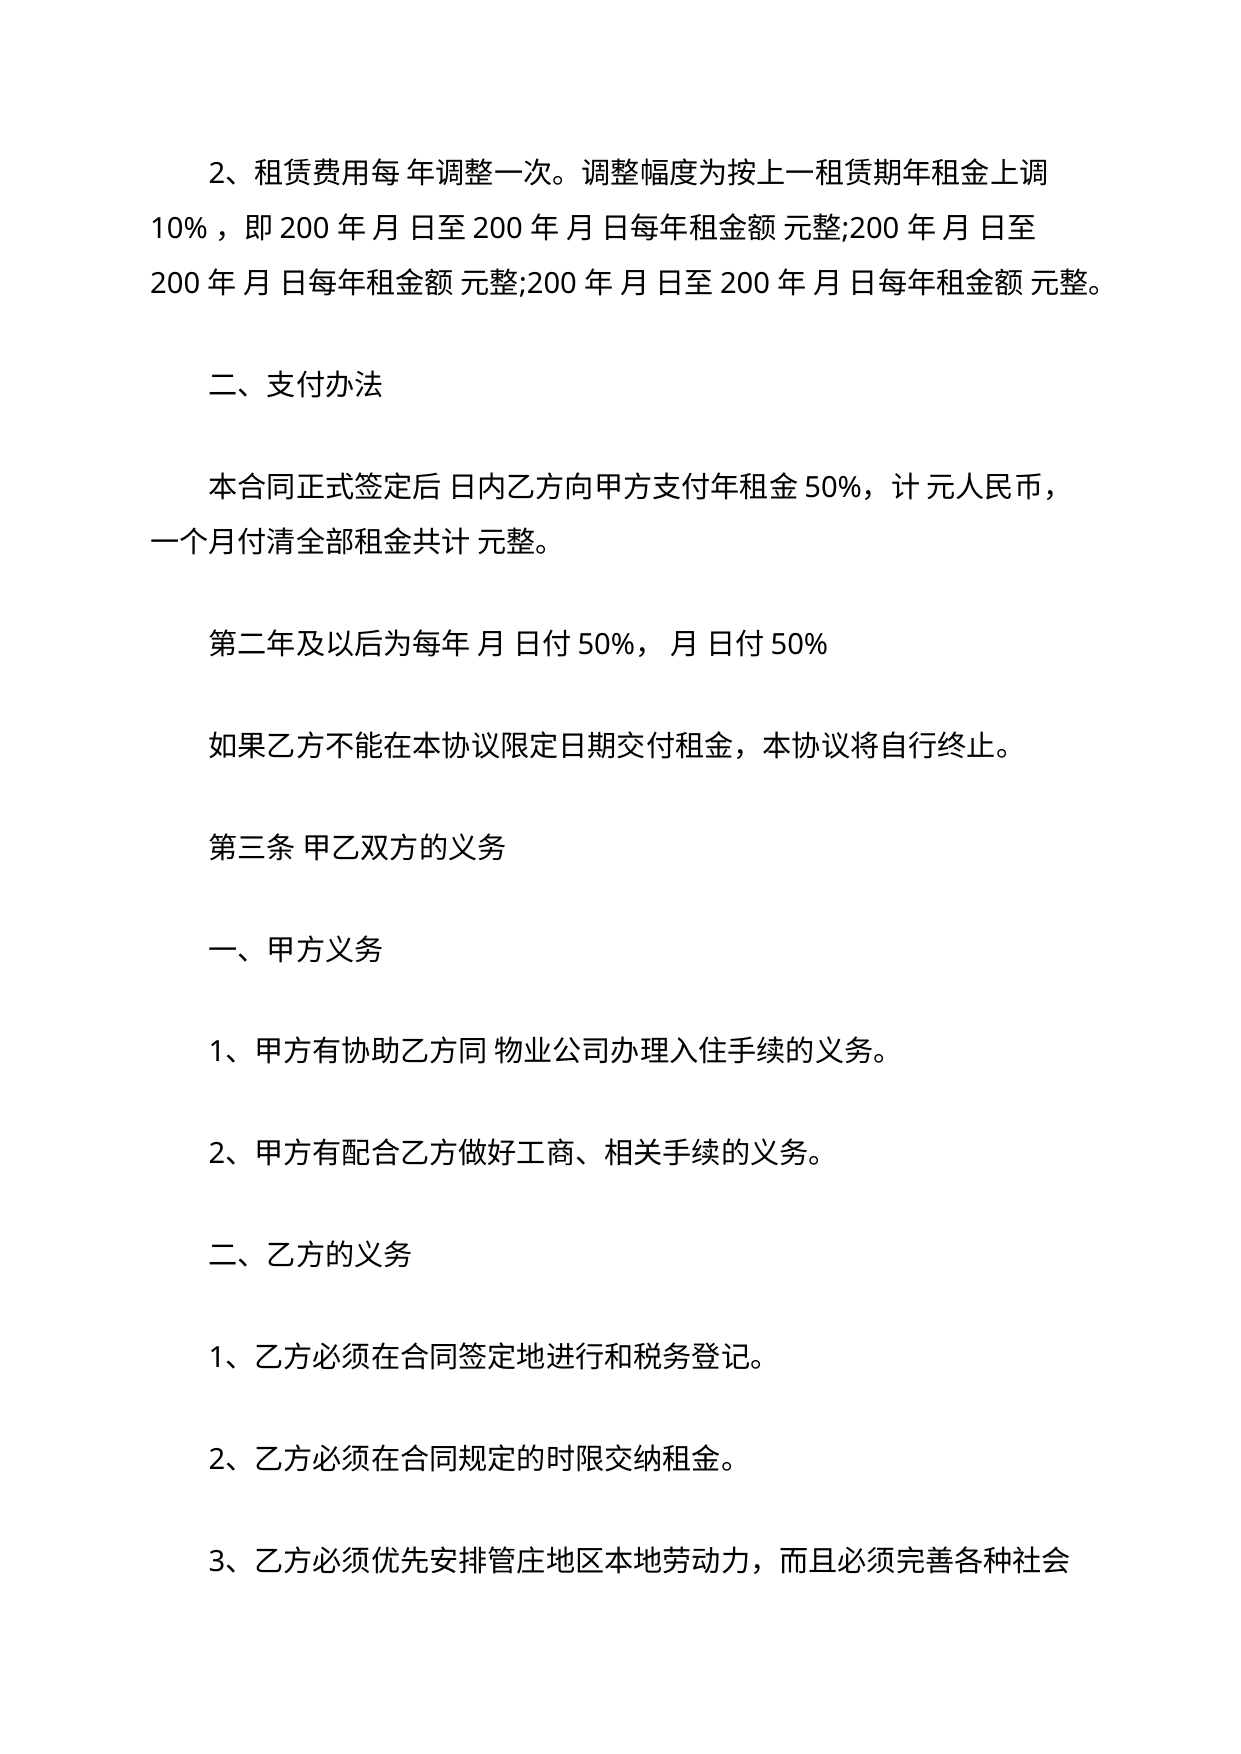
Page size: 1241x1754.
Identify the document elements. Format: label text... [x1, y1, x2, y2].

text 二、乙方的义务 [150, 1232, 1090, 1274]
text 1、乙方必须在合同签定地进行和税务登记。 [150, 1333, 1090, 1376]
text 第三条 甲乙双方的义务 [150, 824, 1090, 867]
text 本合同正式签定后 日内乙方向甲方支付年租金50%，计 元人民币，一个月付清全部租金共计 元整。 [150, 464, 1090, 561]
text 第二年及以后为每年 月 日付50%， 月 日付50% [150, 621, 1090, 663]
text 如果乙方不能在本协议限定日期交付租金，本协议将自行终止。 [150, 722, 1090, 765]
text 一、甲方义务 [150, 926, 1090, 968]
text 2、甲方有配合乙方做好工商、相关手续的义务。 [150, 1130, 1090, 1172]
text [150, 1537, 1090, 1580]
text 2、租赁费用每 年调整一次。调整幅度为按上一租赁期年租金上调10% ，即200 年 月 日至200 年 月 日每年租金额 元整;200 年 月 日至200 年 月 日每年租金额 元整;200 年 月 日至200 年 月 日每年租金额 元整。 [150, 150, 1090, 302]
text 二、支付办法 [150, 362, 1090, 404]
text 1、甲方有协助乙方同 物业公司办理入住手续的义务。 [150, 1028, 1090, 1070]
text 2、乙方必须在合同规定的时限交纳租金。 [150, 1436, 1090, 1478]
